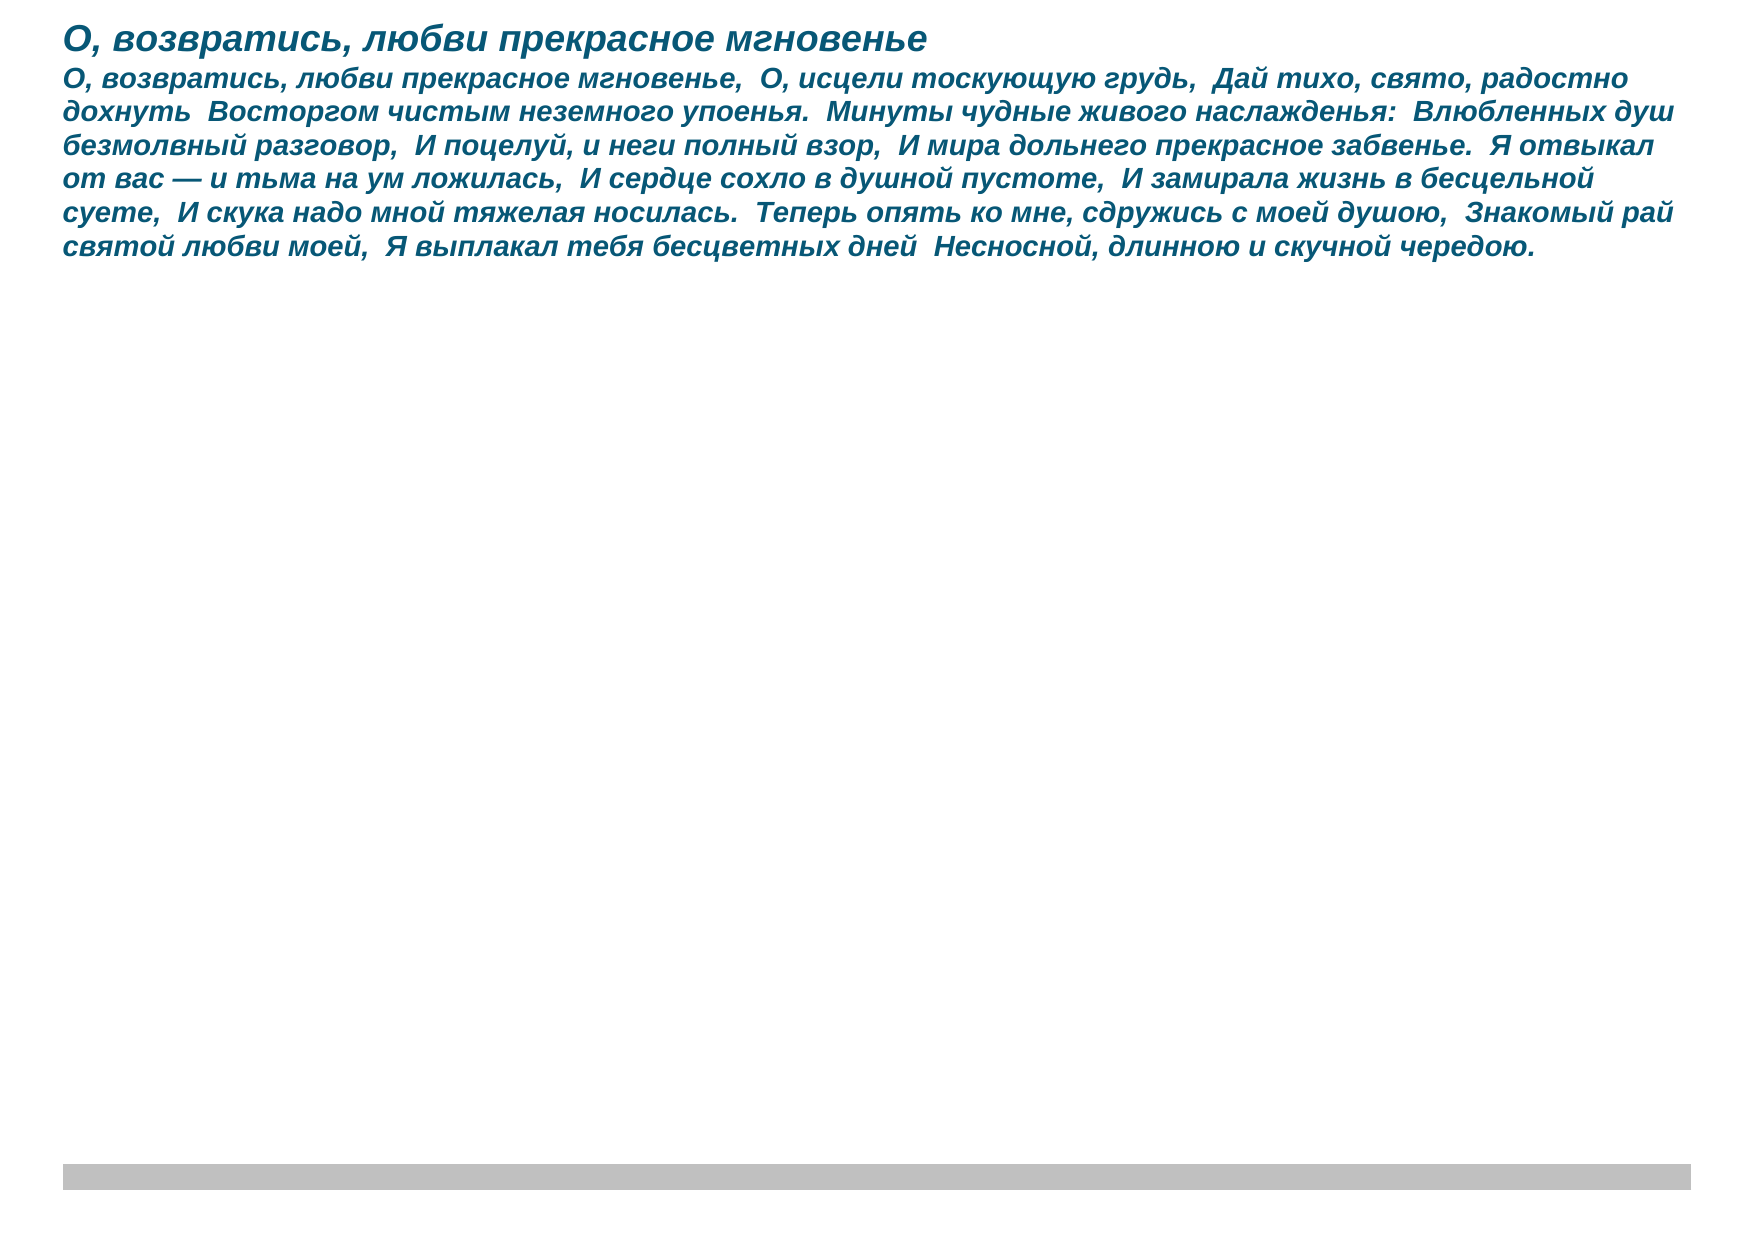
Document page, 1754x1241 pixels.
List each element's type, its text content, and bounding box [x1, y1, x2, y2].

text О, возвратись, любви прекрасное мгновенье, [62, 61, 1691, 262]
subtitle О, возвратись, любви прекрасное мгновенье [62, 17, 1691, 60]
